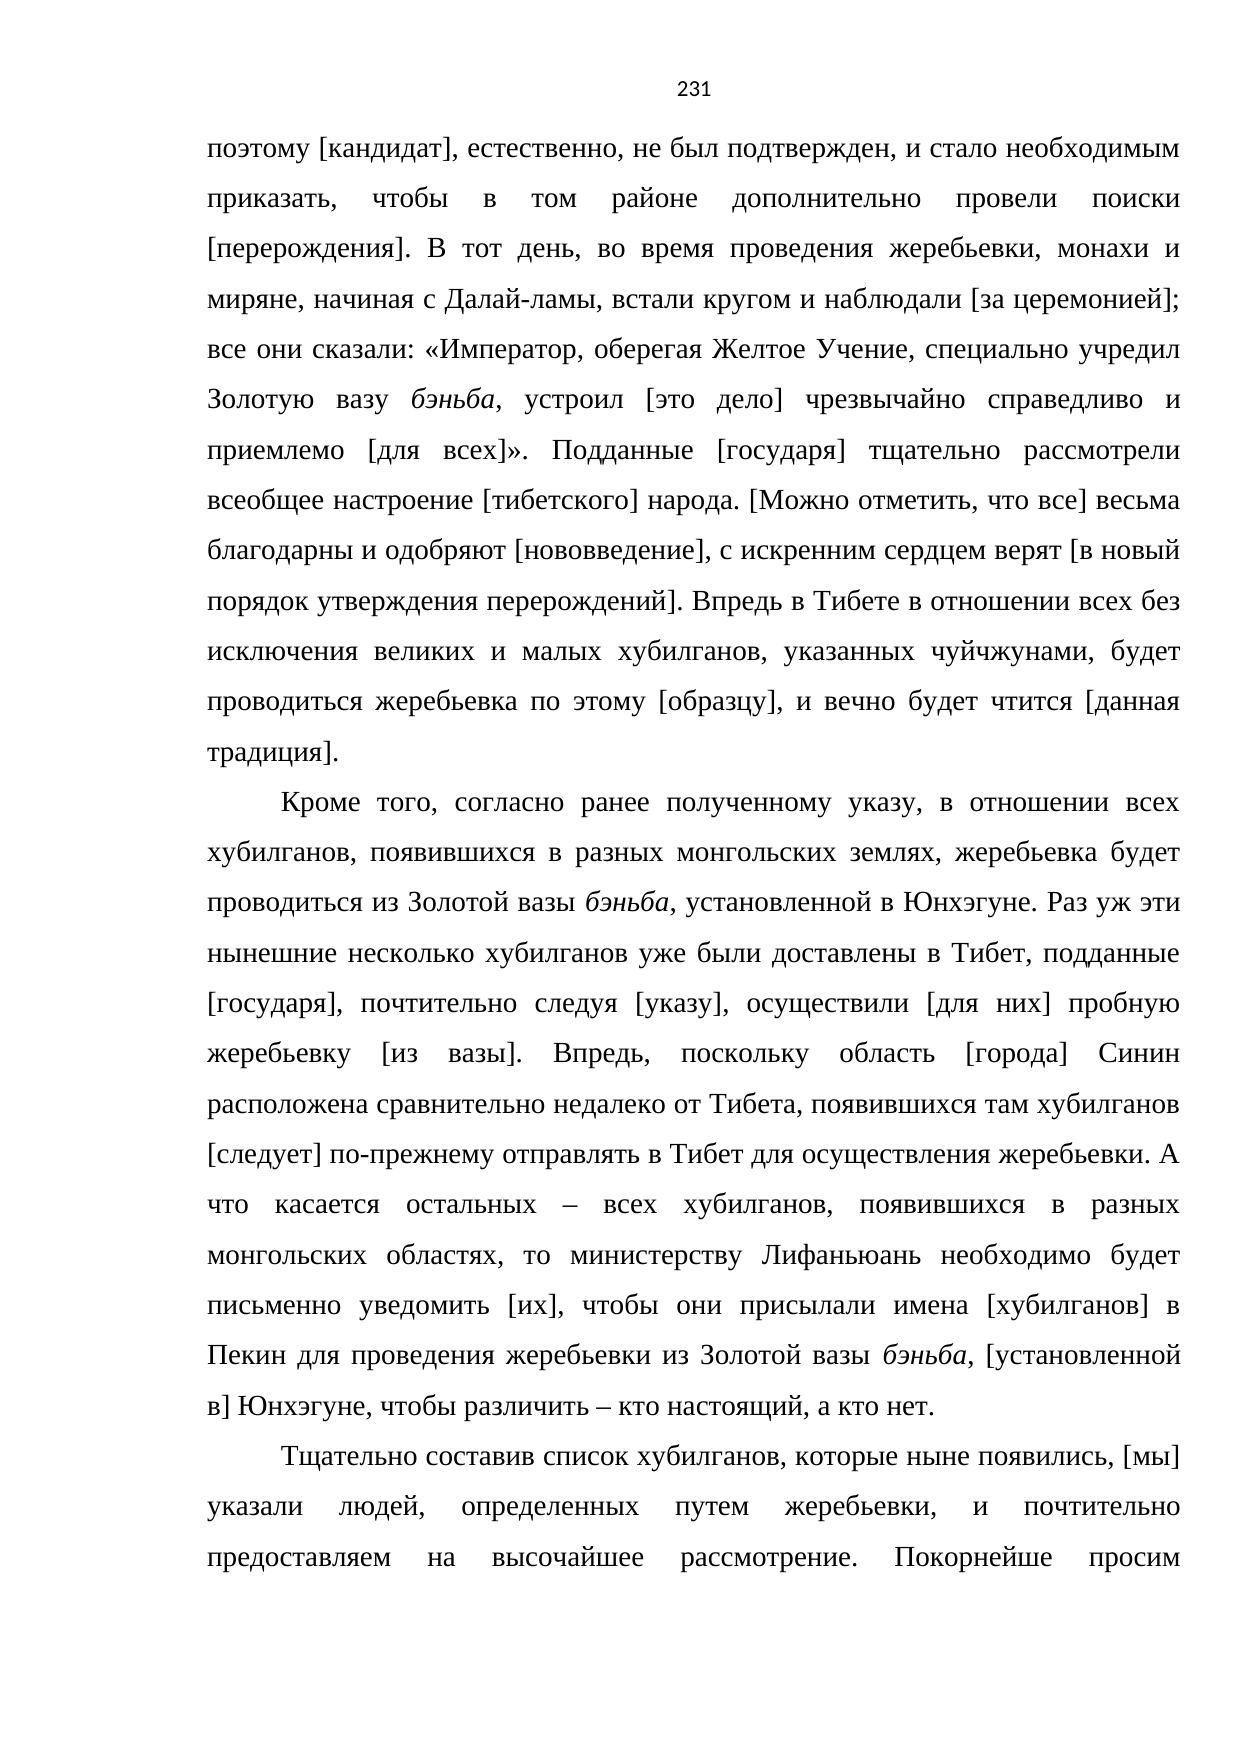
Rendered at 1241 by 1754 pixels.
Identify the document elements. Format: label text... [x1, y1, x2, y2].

text Кроме того, согласно ранее полученному указу, в отношении всех хубилганов, появившихся в разных монгольских землях, жеребьевка будет проводиться из Золотой вазы бэньба, установленной в Юнхэгуне. Раз уж эти нынешние несколько хубилганов уже были доставлены в Тибет, подданные [государя], почтительно следуя [указу], осуществили [для них] пробную жеребьевку [из вазы]. Впредь, поскольку область [города] Синин расположена сравнительно недалеко от Тибета, появившихся там хубилганов [следует] по-прежнему отправлять в Тибет для осуществления жеребьевки. А что касается остальных – всех хубилганов, появившихся в разных монгольских областях, то министерству Лифаньюань необходимо будет письменно уведомить [их], чтобы они присылали имена [хубилганов] в Пекин для проведения жеребьевки из Золотой вазы бэньба, [установленной в] Юнхэгуне, чтобы различить – кто настоящий, а кто нет. [207, 784, 1181, 1421]
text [207, 130, 1181, 767]
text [207, 1438, 1181, 1572]
